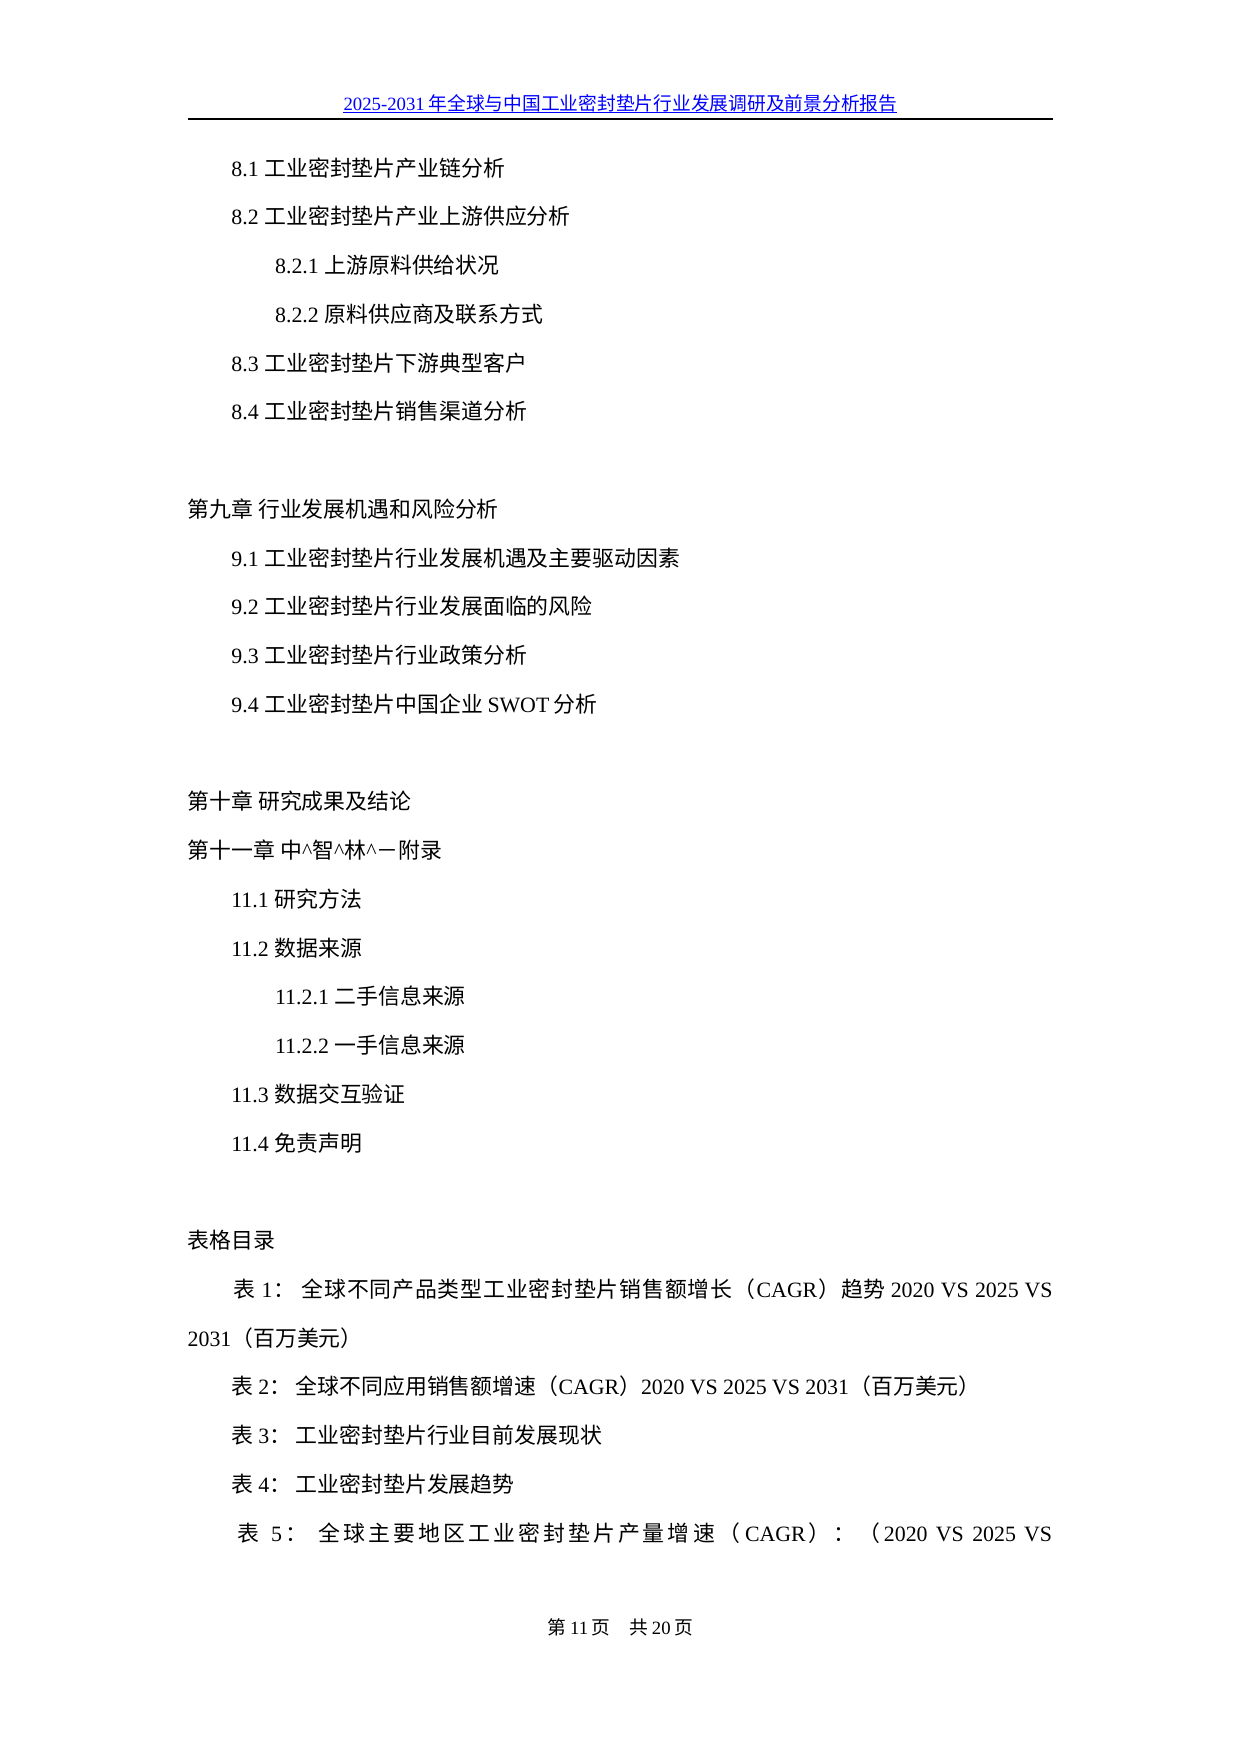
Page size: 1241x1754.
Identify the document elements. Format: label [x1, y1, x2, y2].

text [187, 150, 1053, 1548]
